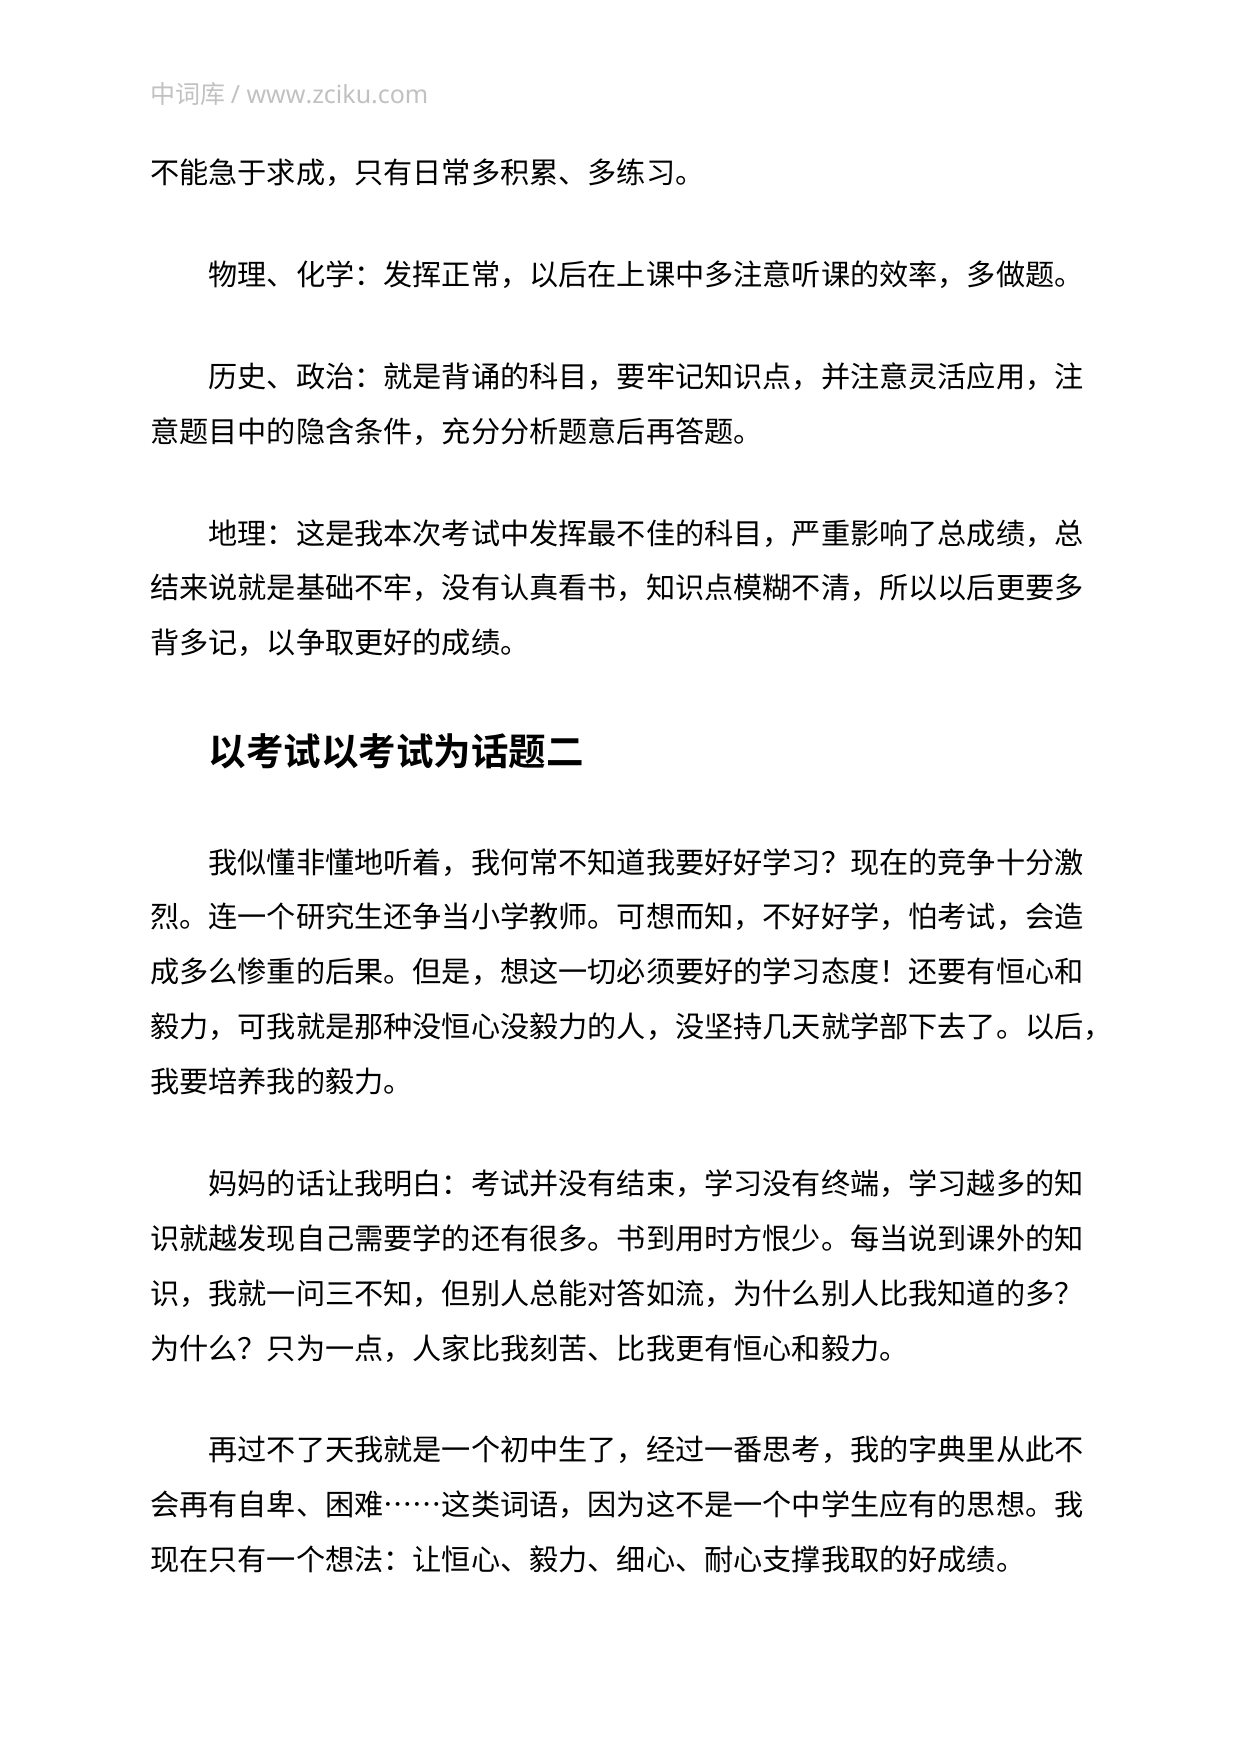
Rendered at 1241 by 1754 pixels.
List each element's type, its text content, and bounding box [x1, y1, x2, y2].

text 再过不了天我就是一个初中生了，经过一番思考，我的字典里从此不会再有自卑、困难……这类词语，因为这不是一个中学生应有的思想。我现在只有一个想法：让恒心、毅力、细心、耐心支撑我取的好成绩。 [150, 1427, 1090, 1579]
text 历史、政治：就是背诵的科目，要牢记知识点，并注意灵活应用，注意题目中的隐含条件，充分分析题意后再答题。 [150, 353, 1090, 451]
text 我似懂非懂地听着，我何常不知道我要好好学习？现在的竞争十分激烈。连一个研究生还争当小学教师。可想而知，不好好学，怕考试，会造成多么惨重的后果。但是，想这一切必须要好的学习态度！还要有恒心和毅力，可我就是那种没恒心没毅力的人，没坚持几天就学部下去了。以后，我要培养我的毅力。 [150, 839, 1090, 1101]
text 以考试以考试为话题二 [150, 722, 1090, 776]
text 妈妈的话让我明白：考试并没有结束，学习没有终端，学习越多的知识就越发现自己需要学的还有很多。书到用时方恨少。每当说到课外的知识，我就一问三不知，但别人总能对答如流，为什么别人比我知道的多？为什么？只为一点，人家比我刻苦、比我更有恒心和毅力。 [150, 1161, 1090, 1367]
text 地理：这是我本次考试中发挥最不佳的科目，严重影响了总成绩，总结来说就是基础不牢，没有认真看书，知识点模糊不清，所以以后更要多背多记，以争取更好的成绩。 [150, 510, 1090, 662]
text 物理、化学：发挥正常，以后在上课中多注意听课的效率，多做题。 [150, 252, 1090, 294]
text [150, 150, 1090, 192]
